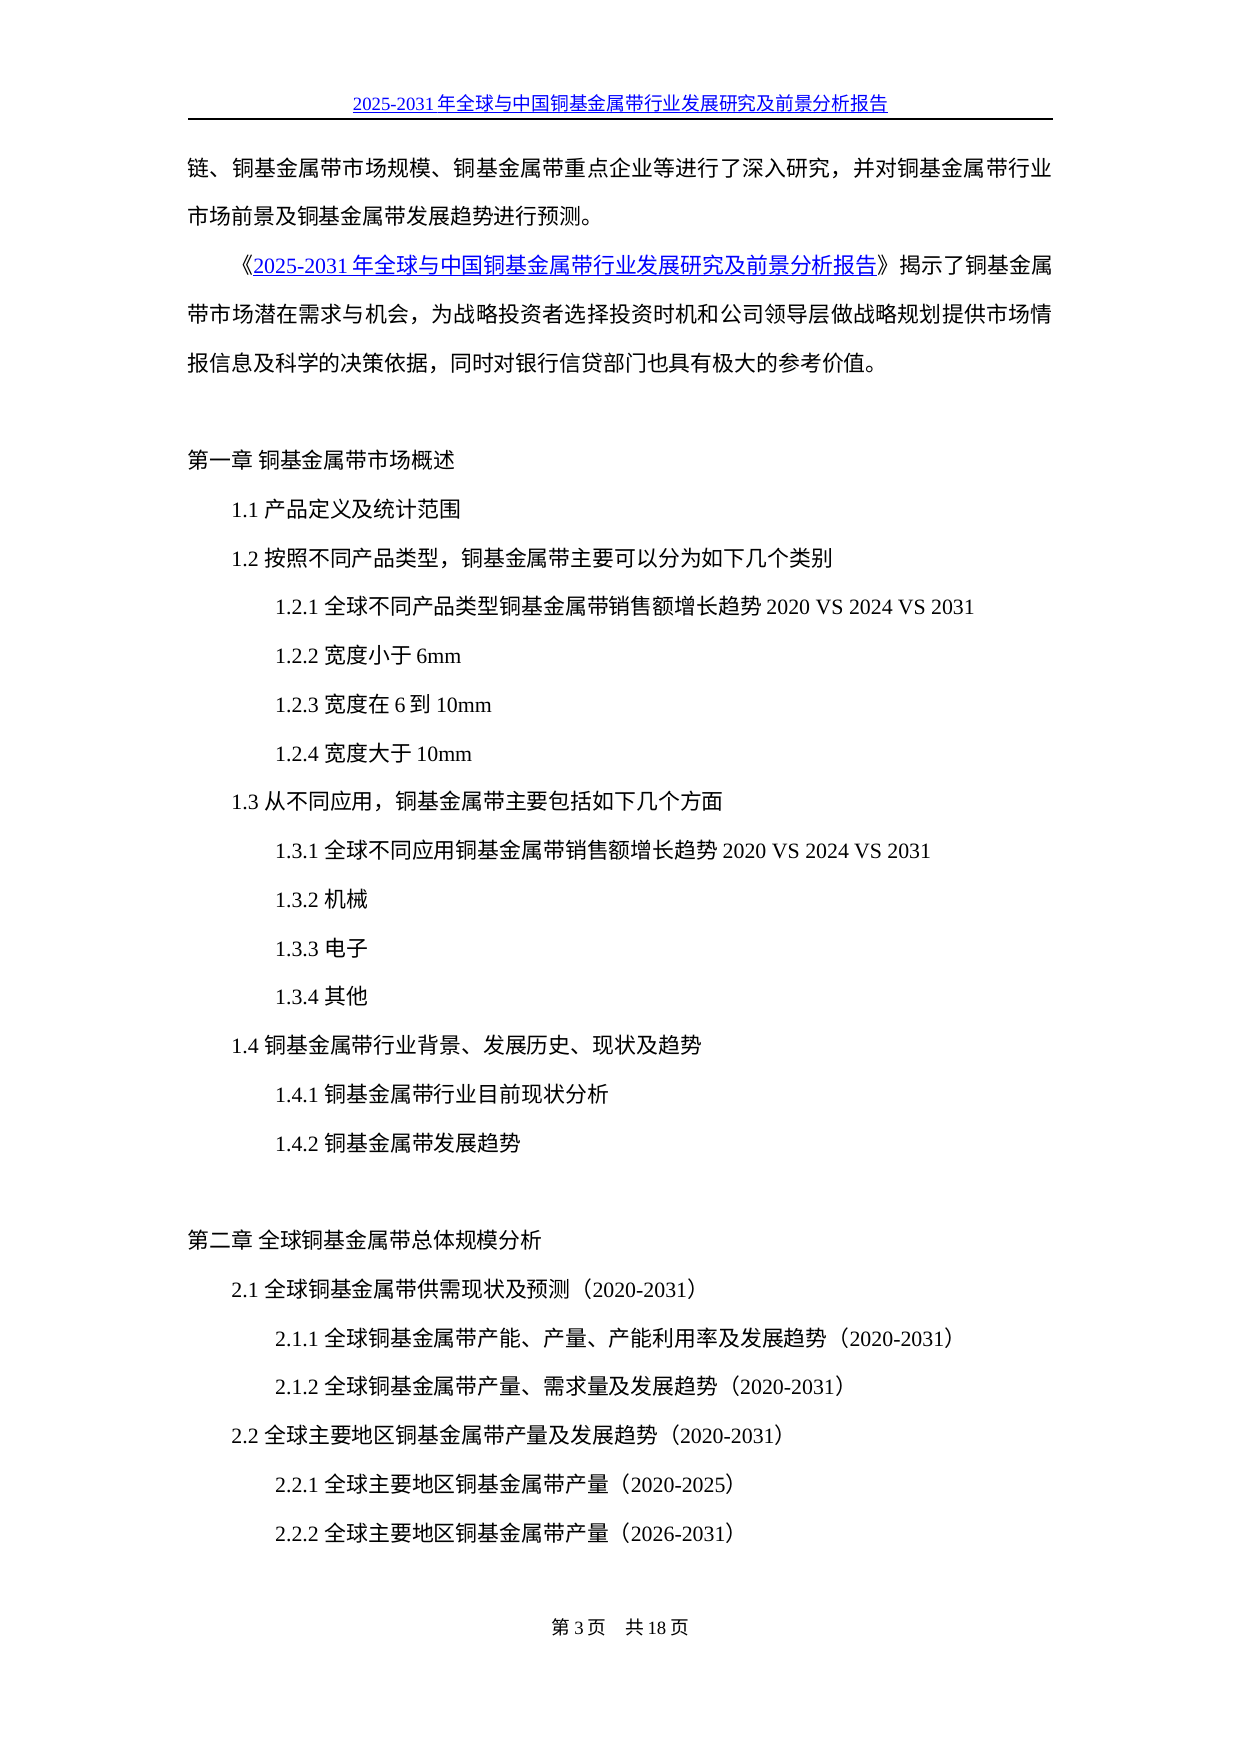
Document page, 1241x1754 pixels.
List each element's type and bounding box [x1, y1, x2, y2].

text [187, 150, 1053, 1548]
